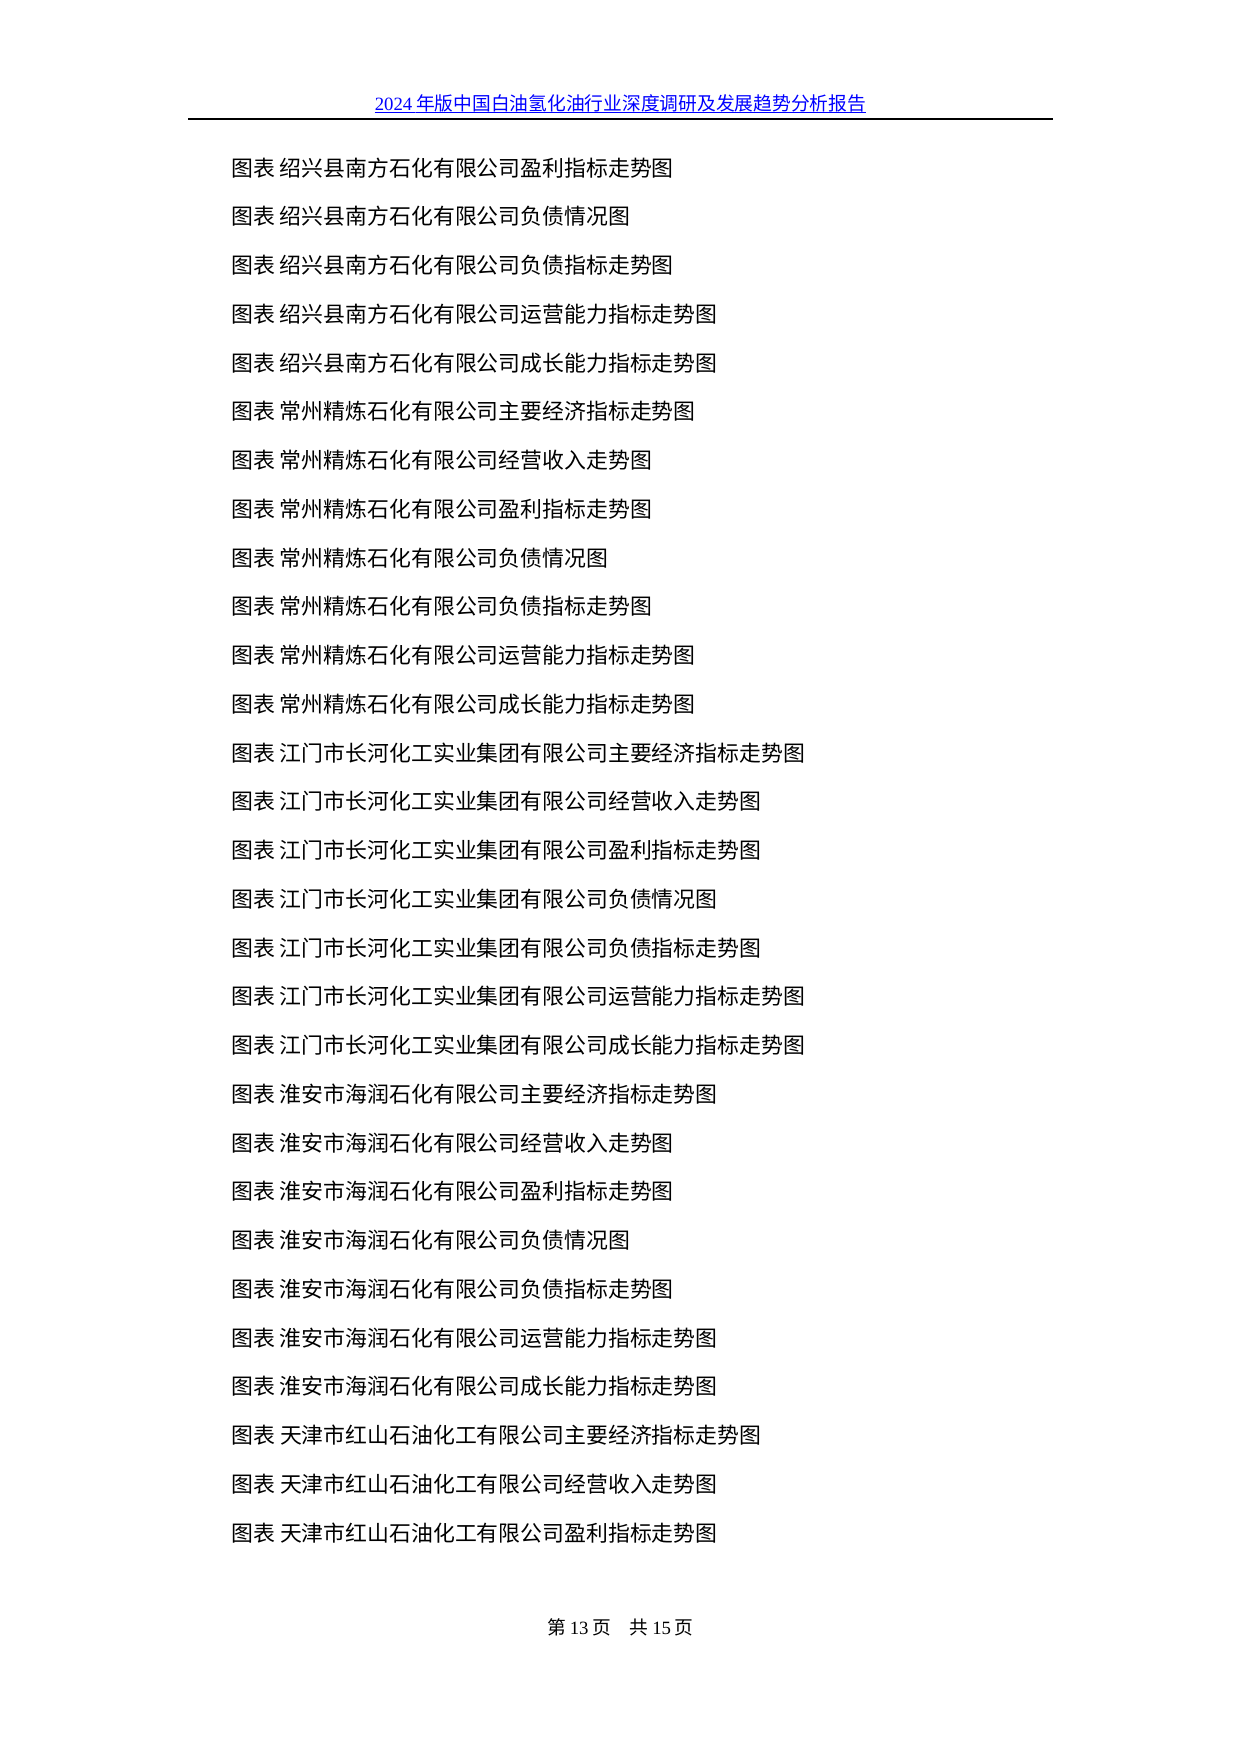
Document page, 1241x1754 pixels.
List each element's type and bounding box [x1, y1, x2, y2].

text [187, 150, 1053, 1548]
